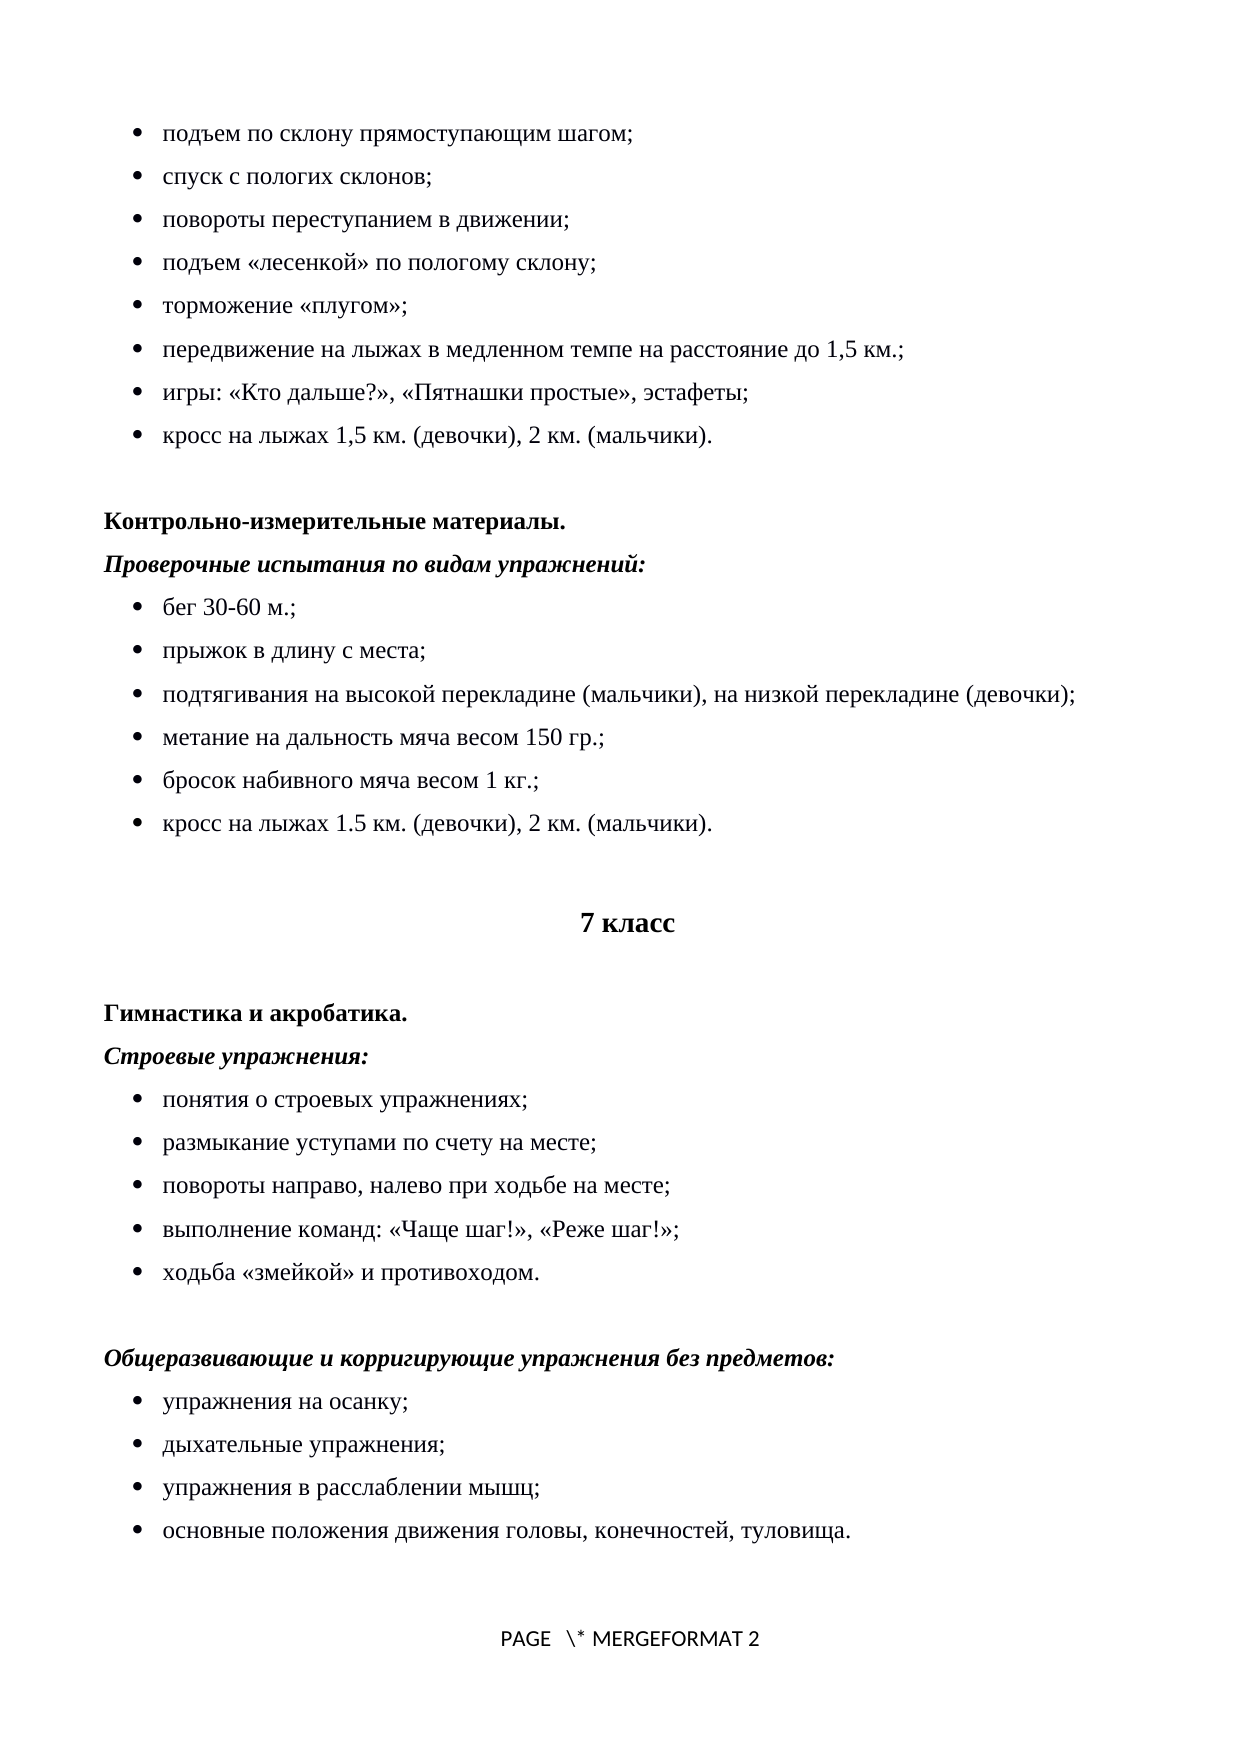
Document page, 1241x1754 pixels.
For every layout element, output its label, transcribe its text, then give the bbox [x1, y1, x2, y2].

list метание на дальность мяча весом 150 гр.; [133, 722, 1152, 751]
text Общеразвивающие и корригирующие упражнения без предметов: [103, 1343, 1152, 1372]
list дыхательные упражнения; [133, 1429, 1152, 1458]
list выполнение команд: «Чаще шаг!», «Реже шаг!»; [133, 1214, 1152, 1242]
list повороты направо, налево при ходьбе на месте; [133, 1171, 1152, 1199]
list размыкание уступами по счету на месте; [133, 1127, 1152, 1156]
list понятия о строевых упражнениях; [133, 1084, 1152, 1113]
list передвижение на лыжах в медленном темпе на расстояние до 1,5 км.; [133, 334, 1152, 362]
list кросс на лыжах 1.5 км. (девочки), 2 км. (мальчики). [133, 808, 1152, 837]
text Строевые упражнения: [103, 1041, 1152, 1070]
list игры: «Кто дальше?», «Пятнашки простые», эстафеты; [133, 377, 1152, 406]
list спуск с пологих склонов; [133, 161, 1152, 190]
list упражнения в расслаблении мышц; [133, 1472, 1152, 1501]
text Гимнастика и акробатика. [103, 998, 1152, 1027]
list кросс на лыжах 1,5 км. (девочки), 2 км. (мальчики). [133, 420, 1152, 449]
text Контрольно-измерительные материалы. [103, 506, 1152, 535]
list прыжок в длину с места; [133, 636, 1152, 664]
list бег 30-60 м.; [133, 592, 1152, 621]
list подъем по склону прямоступающим шагом; [133, 118, 1152, 147]
list подтягивания на высокой перекладине (мальчики), на низкой перекладине (девочки); [133, 679, 1152, 707]
list торможение «плугом»; [133, 291, 1152, 319]
list бросок набивного мяча весом 1 кг.; [133, 765, 1152, 794]
text 7 класс [103, 905, 1152, 938]
list упражнения на осанку; [133, 1386, 1152, 1415]
list ходьба «змейкой» и противоходом. [133, 1257, 1152, 1286]
list подъем «лесенкой» по пологому склону; [133, 247, 1152, 276]
text Проверочные испытания по видам упражнений: [103, 549, 1152, 578]
list повороты переступанием в движении; [133, 204, 1152, 233]
list основные положения движения головы, конечностей, туловища. [133, 1516, 1152, 1544]
